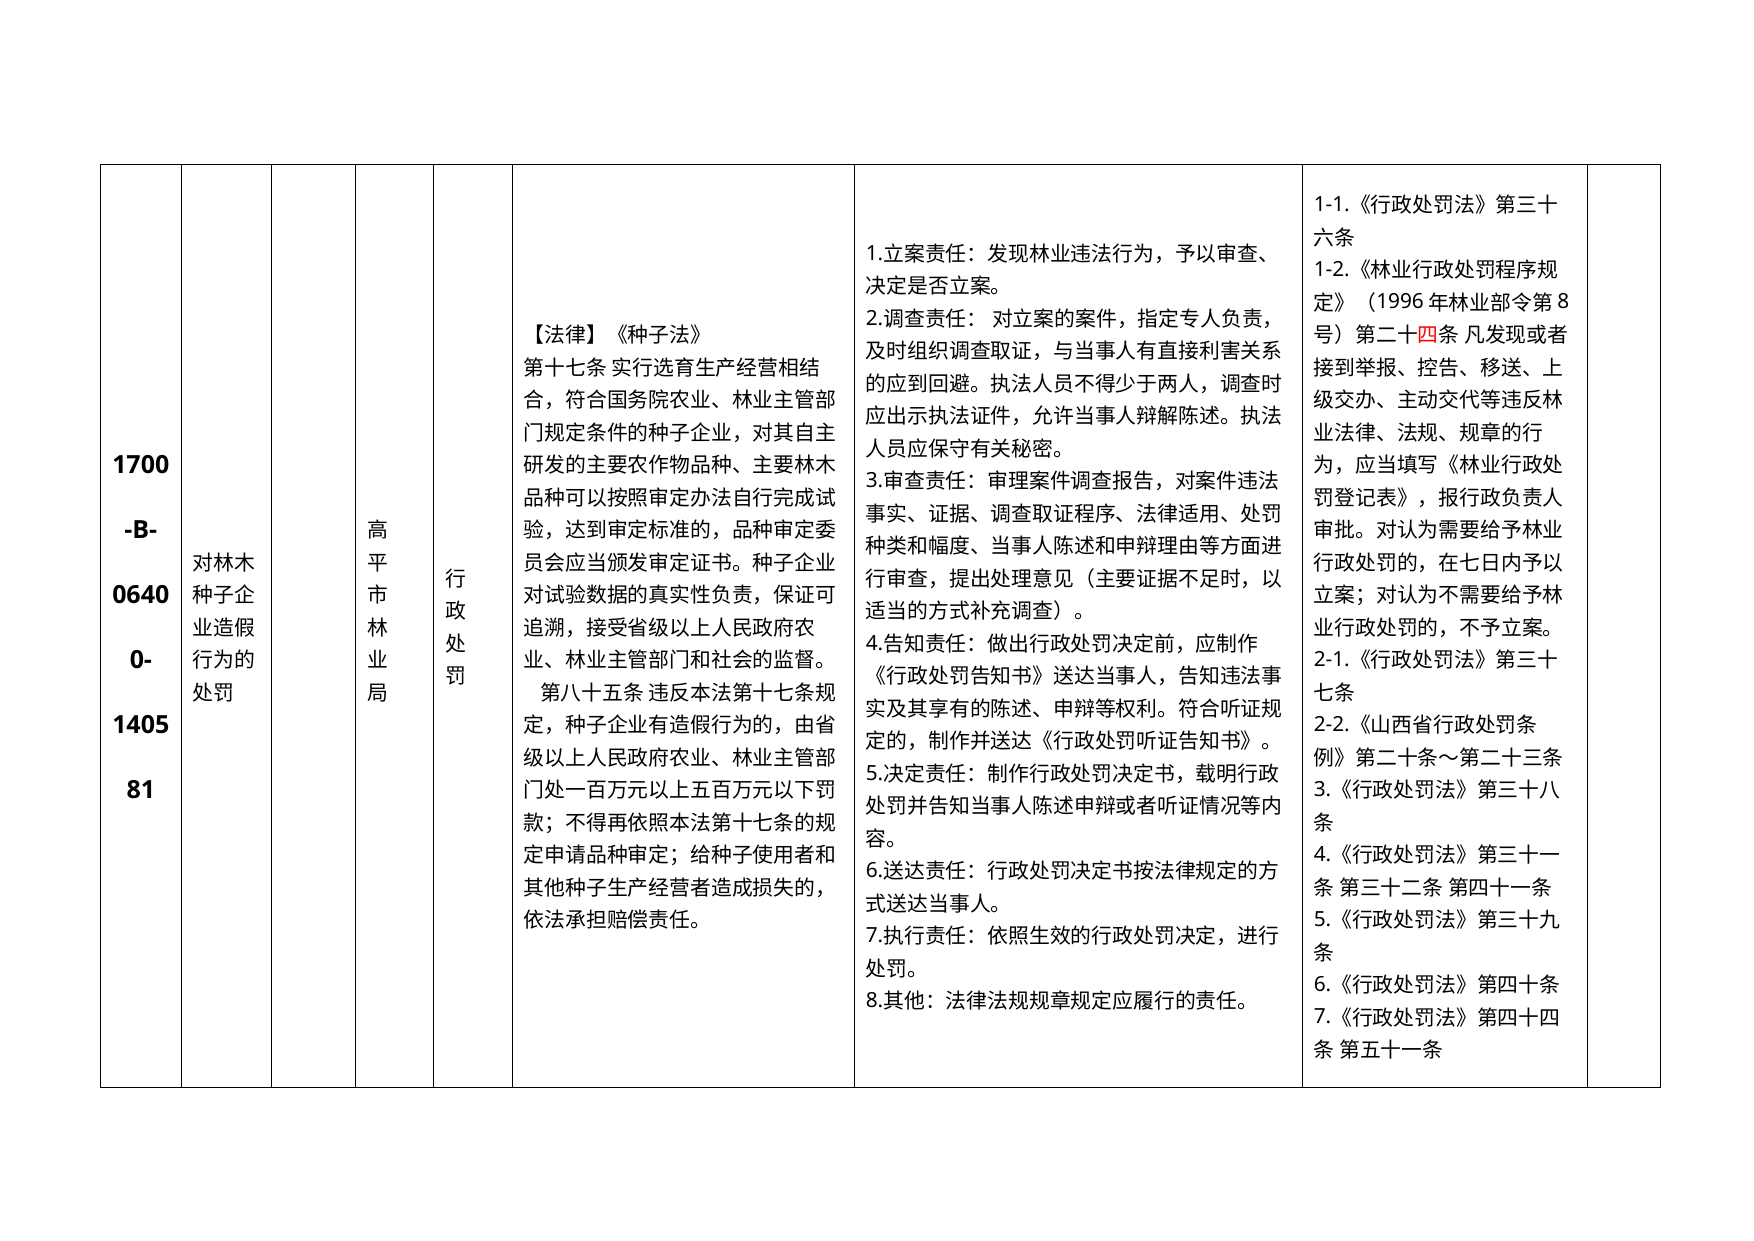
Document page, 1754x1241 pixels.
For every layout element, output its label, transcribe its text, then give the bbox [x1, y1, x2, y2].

table_header 对林木种子企业造假行为的处罚 [182, 165, 271, 1087]
table_header 行 政 处 罚 [434, 165, 512, 1087]
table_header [855, 165, 1302, 1087]
table_header 高 平 市 林 业 局 [356, 165, 433, 1087]
table_header 【法律】《种子法》 第十七条 实行选育生产经营相结合，符合国务院农业、林业主管部门规定条件的种子企业，对其自主研发的主要农作物品种、主要林木品种可以按照审定办法自行完成试验，达到审定标准的，品种审定委员会应当颁发审定证书。种子企业对试验数据的真实性负责，保证可追溯，接受省级以上人民政府农业、林业主管部门和社会的监督。 第八十五条 违反本法第十七条规定，种子企业有造假行为的，由省级以上人民政府农业、林业主管部门处一百万元以上五百万元以下罚款；不得再依照本法第十七条的规定申请品种审定；给种子使用者和其他种子生产经营者造成损失的，依法承担赔偿责任。 [513, 165, 854, 1087]
table_header [1588, 165, 1660, 1087]
table_header 1700-B-06400-140581 [101, 165, 181, 1087]
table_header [1303, 165, 1587, 1087]
table_header [272, 165, 355, 1087]
